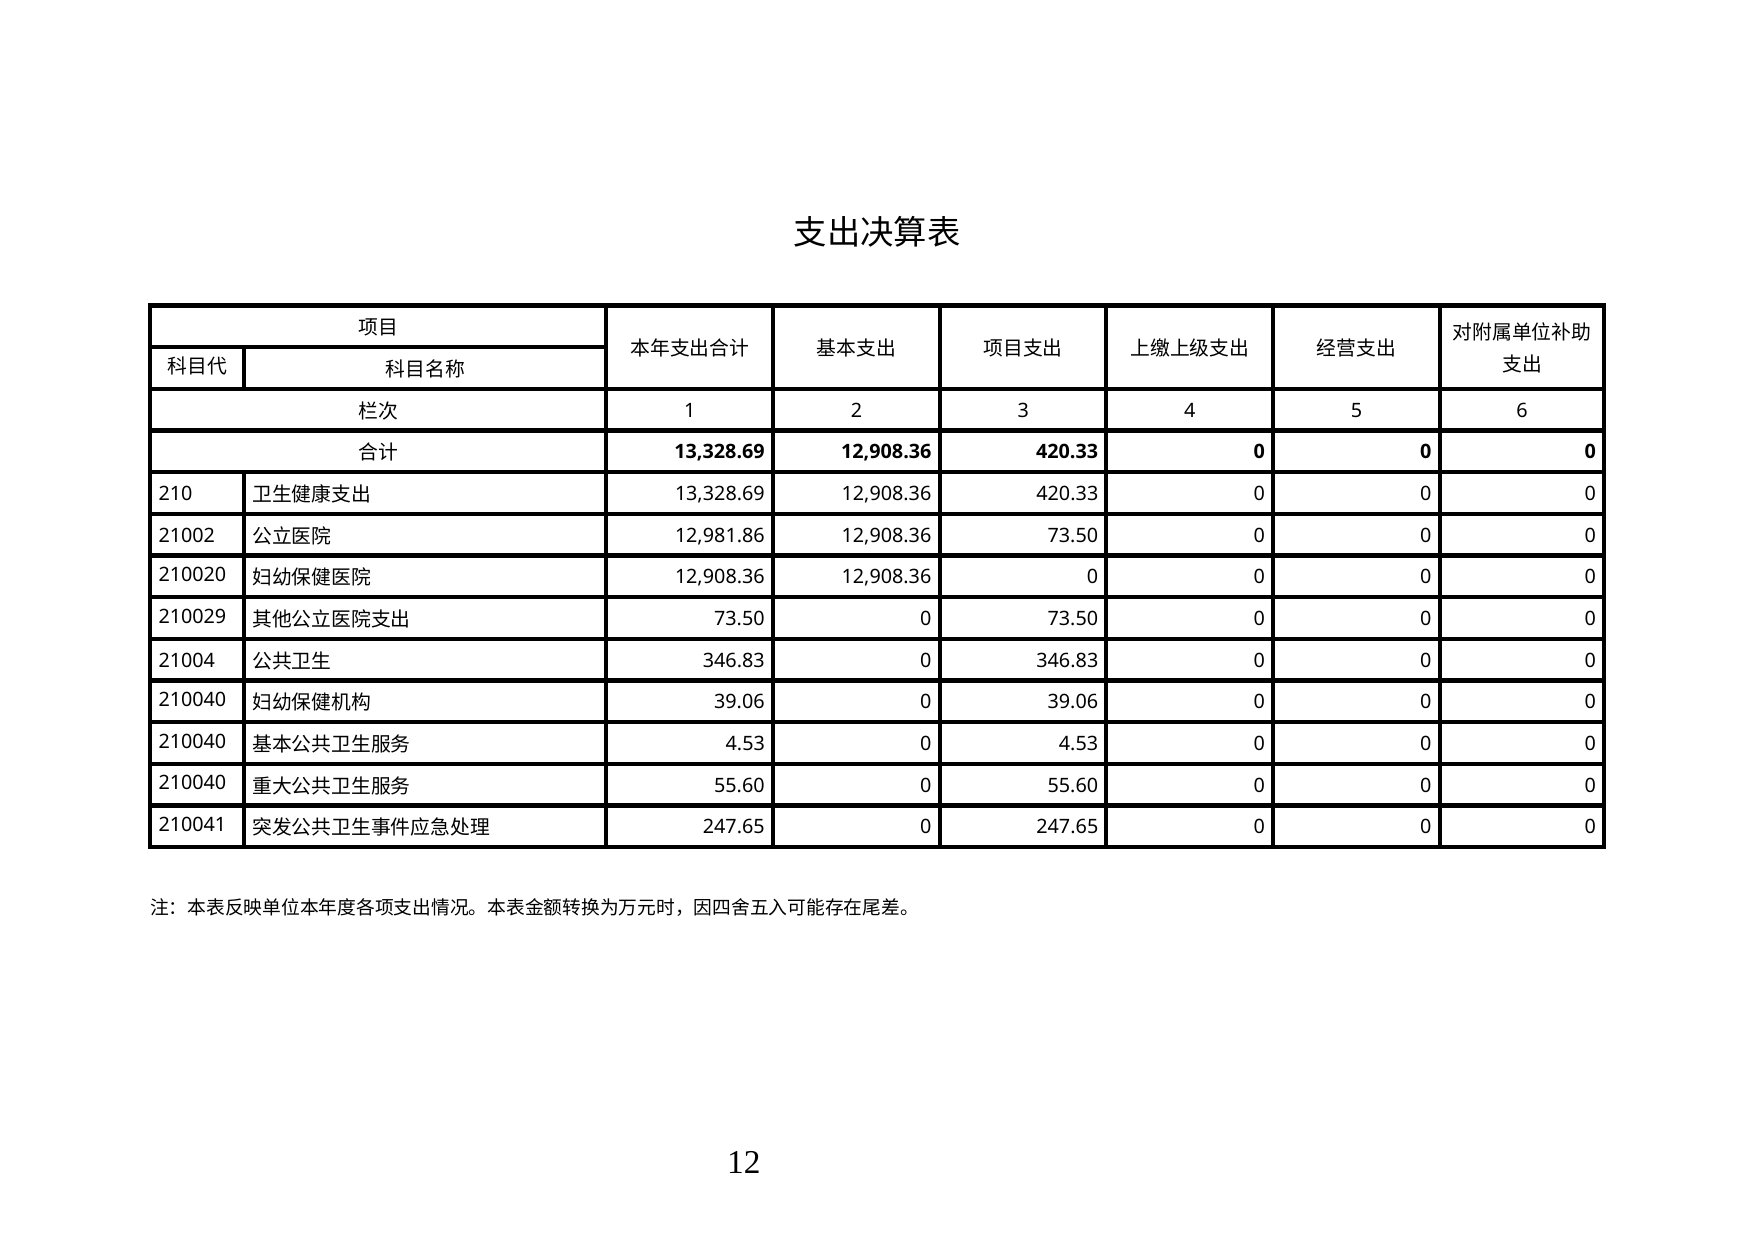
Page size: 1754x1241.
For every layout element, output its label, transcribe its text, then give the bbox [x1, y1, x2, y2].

table_cell 0 [942, 558, 1104, 595]
table_cell 3 [942, 391, 1104, 428]
table_cell 4.53 [608, 724, 771, 762]
table_cell 0 [775, 599, 938, 637]
table_cell 0 [1275, 683, 1438, 720]
table_cell 0 [1275, 433, 1438, 470]
table_cell 0 [1275, 599, 1438, 637]
table_cell 0 [1275, 766, 1438, 803]
table_cell 其他公立医院支出 [246, 599, 604, 637]
table_cell 6 [1442, 391, 1602, 428]
table_cell 0 [1108, 433, 1271, 470]
table_cell 12,908.36 [775, 516, 938, 553]
table_cell 420.33 [942, 474, 1104, 512]
table_cell 2100299 [152, 599, 242, 637]
table_cell 2100410 [152, 808, 242, 845]
table_cell 210 [152, 474, 242, 512]
table_cell 420.33 [942, 433, 1104, 470]
table_cell 0 [1442, 558, 1602, 595]
table_cell 妇幼保健机构 [246, 683, 604, 720]
table_cell 13,328.69 [608, 474, 771, 512]
table_cell 247.65 [608, 808, 771, 845]
table_header 经营支出 [1275, 308, 1438, 387]
table_cell 0 [775, 766, 938, 803]
table_cell 55.60 [942, 766, 1104, 803]
text 支出决算表 [150, 198, 1604, 263]
table_header 上缴上级支出 [1108, 308, 1271, 387]
table_cell 科目代码 [152, 349, 242, 387]
table_cell 基本公共卫生服务 [246, 724, 604, 762]
table_cell 卫生健康支出 [246, 474, 604, 512]
table_cell 0 [775, 724, 938, 762]
table_cell 4 [1108, 391, 1271, 428]
table_cell 12,908.36 [775, 558, 938, 595]
table_cell 公共卫生 [246, 641, 604, 678]
table_cell 0 [1275, 641, 1438, 678]
table_cell 39.06 [608, 683, 771, 720]
table_cell 2 [775, 391, 938, 428]
table_cell 39.06 [942, 683, 1104, 720]
table_cell 0 [1108, 474, 1271, 512]
table_cell 突发公共卫生事件应急处理 [246, 808, 604, 845]
table_cell 0 [1442, 724, 1602, 762]
table_header 基本支出 [775, 308, 938, 387]
table_cell 2100409 [152, 766, 242, 803]
table_cell 重大公共卫生服务 [246, 766, 604, 803]
table_cell 0 [1108, 724, 1271, 762]
table_cell 0 [1442, 474, 1602, 512]
table_header 项目支出 [942, 308, 1104, 387]
table_cell 0 [775, 641, 938, 678]
table_cell 0 [1275, 808, 1438, 845]
table_cell 0 [1442, 516, 1602, 553]
table_cell 0 [1442, 433, 1602, 470]
table_cell 73.50 [942, 516, 1104, 553]
table_cell 73.50 [608, 599, 771, 637]
table_header 对附属单位补助支出 [1442, 308, 1602, 387]
table_cell 0 [1108, 683, 1271, 720]
table_cell 346.83 [942, 641, 1104, 678]
table_cell 2100403 [152, 683, 242, 720]
table_header 项目 [152, 308, 604, 345]
table_cell 21004 [152, 641, 242, 678]
table_cell 0 [1275, 558, 1438, 595]
table_cell 1 [608, 391, 771, 428]
table_cell 0 [1275, 474, 1438, 512]
table_cell 2100206 [152, 558, 242, 595]
table_cell 5 [1275, 391, 1438, 428]
table_cell 公立医院 [246, 516, 604, 553]
table_cell 0 [1442, 641, 1602, 678]
table_cell 0 [1108, 516, 1271, 553]
table_cell 2100408 [152, 724, 242, 762]
table_cell 12,908.36 [608, 558, 771, 595]
table_cell 0 [1442, 599, 1602, 637]
table_cell 12,981.86 [608, 516, 771, 553]
table_cell 0 [1442, 683, 1602, 720]
table_cell 73.50 [942, 599, 1104, 637]
table_cell 0 [1108, 558, 1271, 595]
table_cell 0 [1275, 724, 1438, 762]
table_cell 0 [1442, 808, 1602, 845]
table_cell 妇幼保健医院 [246, 558, 604, 595]
table_header 本年支出合计 [608, 308, 771, 387]
table_cell 0 [1108, 766, 1271, 803]
table_cell 55.60 [608, 766, 771, 803]
table_cell 247.65 [942, 808, 1104, 845]
table_cell 0 [1108, 599, 1271, 637]
table_cell 12,908.36 [775, 433, 938, 470]
table_cell 合计 [152, 433, 604, 470]
table_cell 0 [1442, 766, 1602, 803]
table_cell 12,908.36 [775, 474, 938, 512]
table_cell 21002 [152, 516, 242, 553]
table_cell 0 [1108, 641, 1271, 678]
table_cell 4.53 [942, 724, 1104, 762]
table_cell 346.83 [608, 641, 771, 678]
table_cell 0 [775, 808, 938, 845]
table_cell 0 [1108, 808, 1271, 845]
table_cell 0 [1275, 516, 1438, 553]
table_cell 栏次 [152, 391, 604, 428]
text 注：本表反映单位本年度各项支出情况。本表金额转换为万元时，因四舍五入可能存在尾差。 [150, 890, 1604, 922]
table_cell 13,328.69 [608, 433, 771, 470]
table_cell 科目名称 [246, 349, 604, 387]
table_cell 0 [775, 683, 938, 720]
